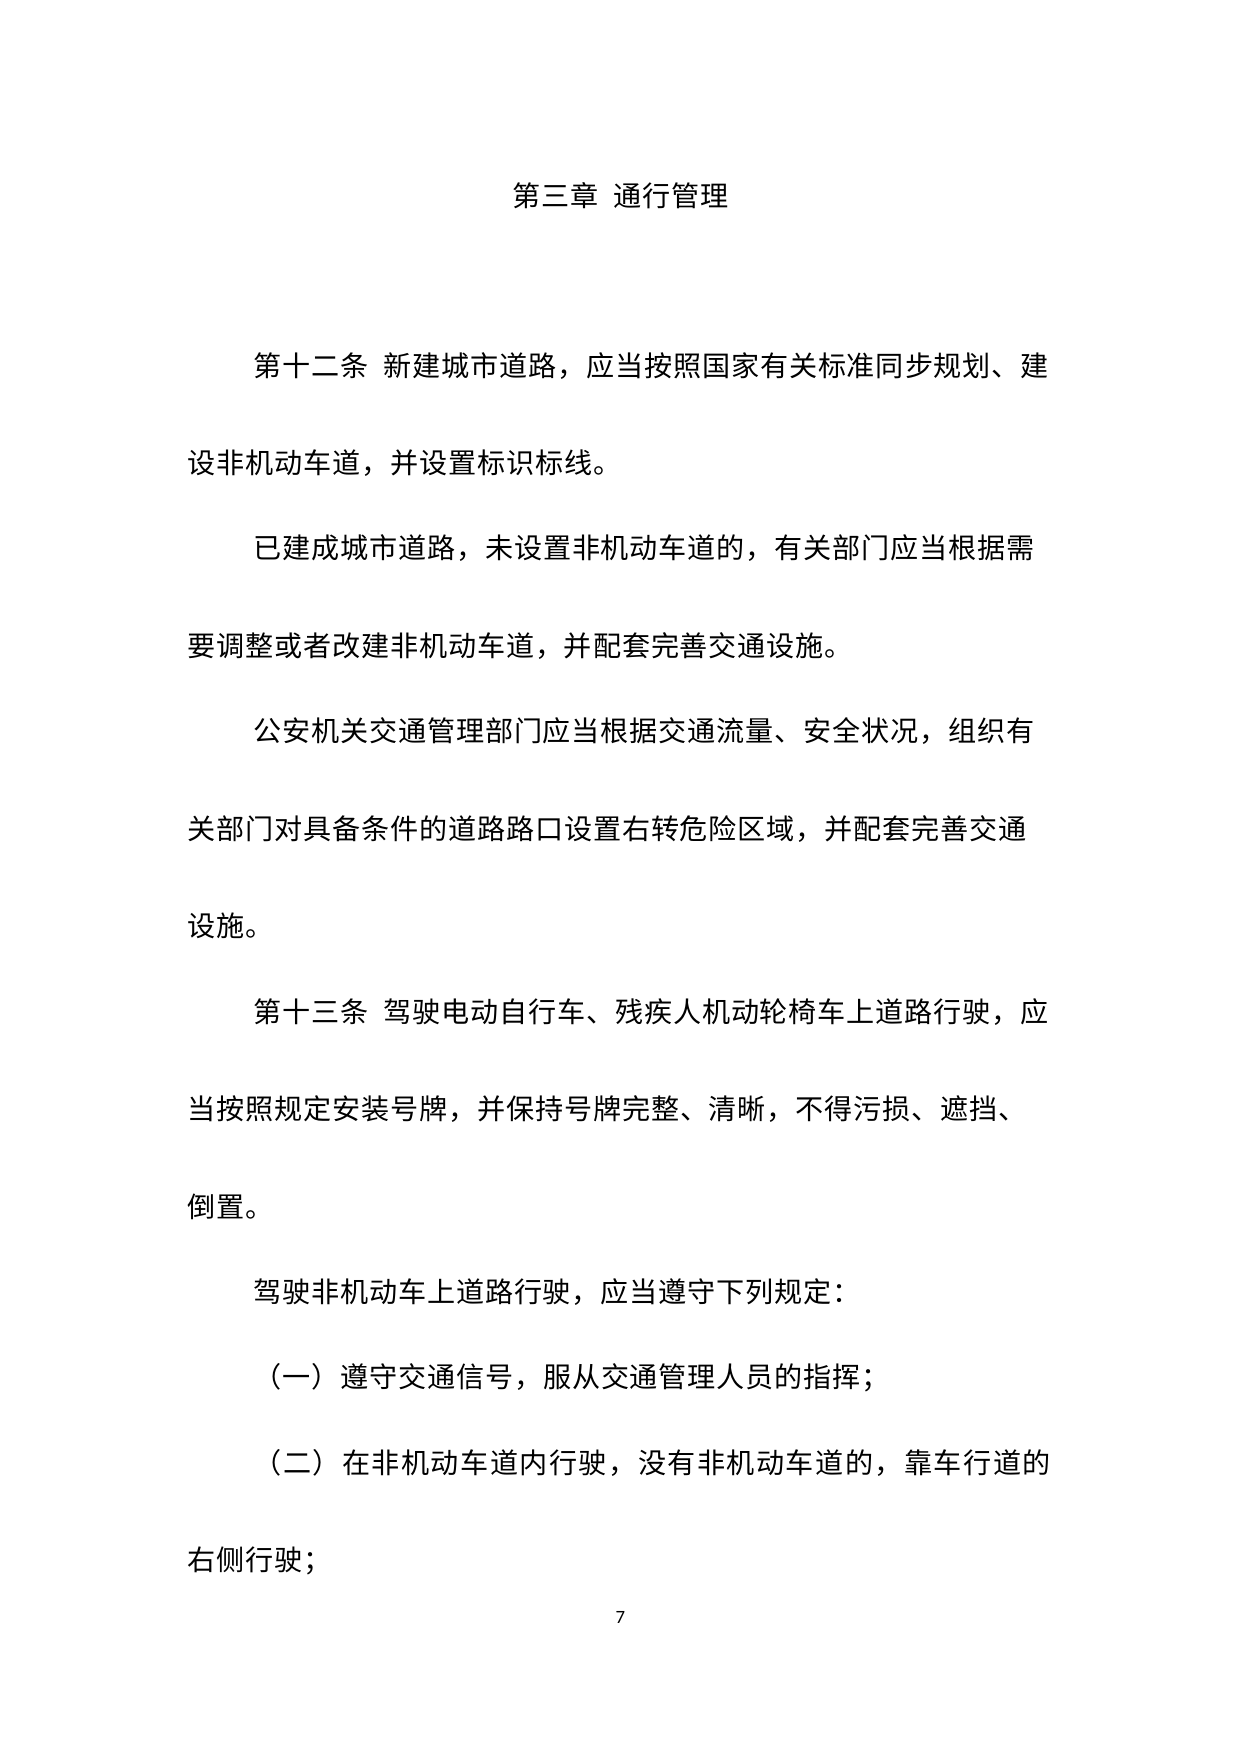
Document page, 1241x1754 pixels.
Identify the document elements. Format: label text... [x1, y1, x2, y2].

text 公安机关交通管理部门应当根据交通流量、安全状况，组织有关部门对具备条件的道路路口设置右转危险区域，并配套完善交通设施。 [187, 697, 1053, 957]
text 驾驶非机动车上道路行驶，应当遵守下列规定： [187, 1258, 1053, 1323]
text 第十三条 驾驶电动自行车、残疾人机动轮椅车上道路行驶，应当按照规定安装号牌，并保持号牌完整、清晰，不得污损、遮挡、倒置。 [187, 977, 1053, 1237]
text （一）遵守交通信号，服从交通管理人员的指挥； [187, 1343, 1053, 1408]
text 第三章 通行管理 [187, 162, 1053, 227]
text （二）在非机动车道内行驶，没有非机动车道的，靠车行道的右侧行驶； [187, 1428, 1053, 1591]
text 已建成城市道路，未设置非机动车道的，有关部门应当根据需要调整或者改建非机动车道，并配套完善交通设施。 [187, 514, 1053, 677]
text 第十二条 新建城市道路，应当按照国家有关标准同步规划、建设非机动车道，并设置标识标线。 [187, 331, 1053, 494]
